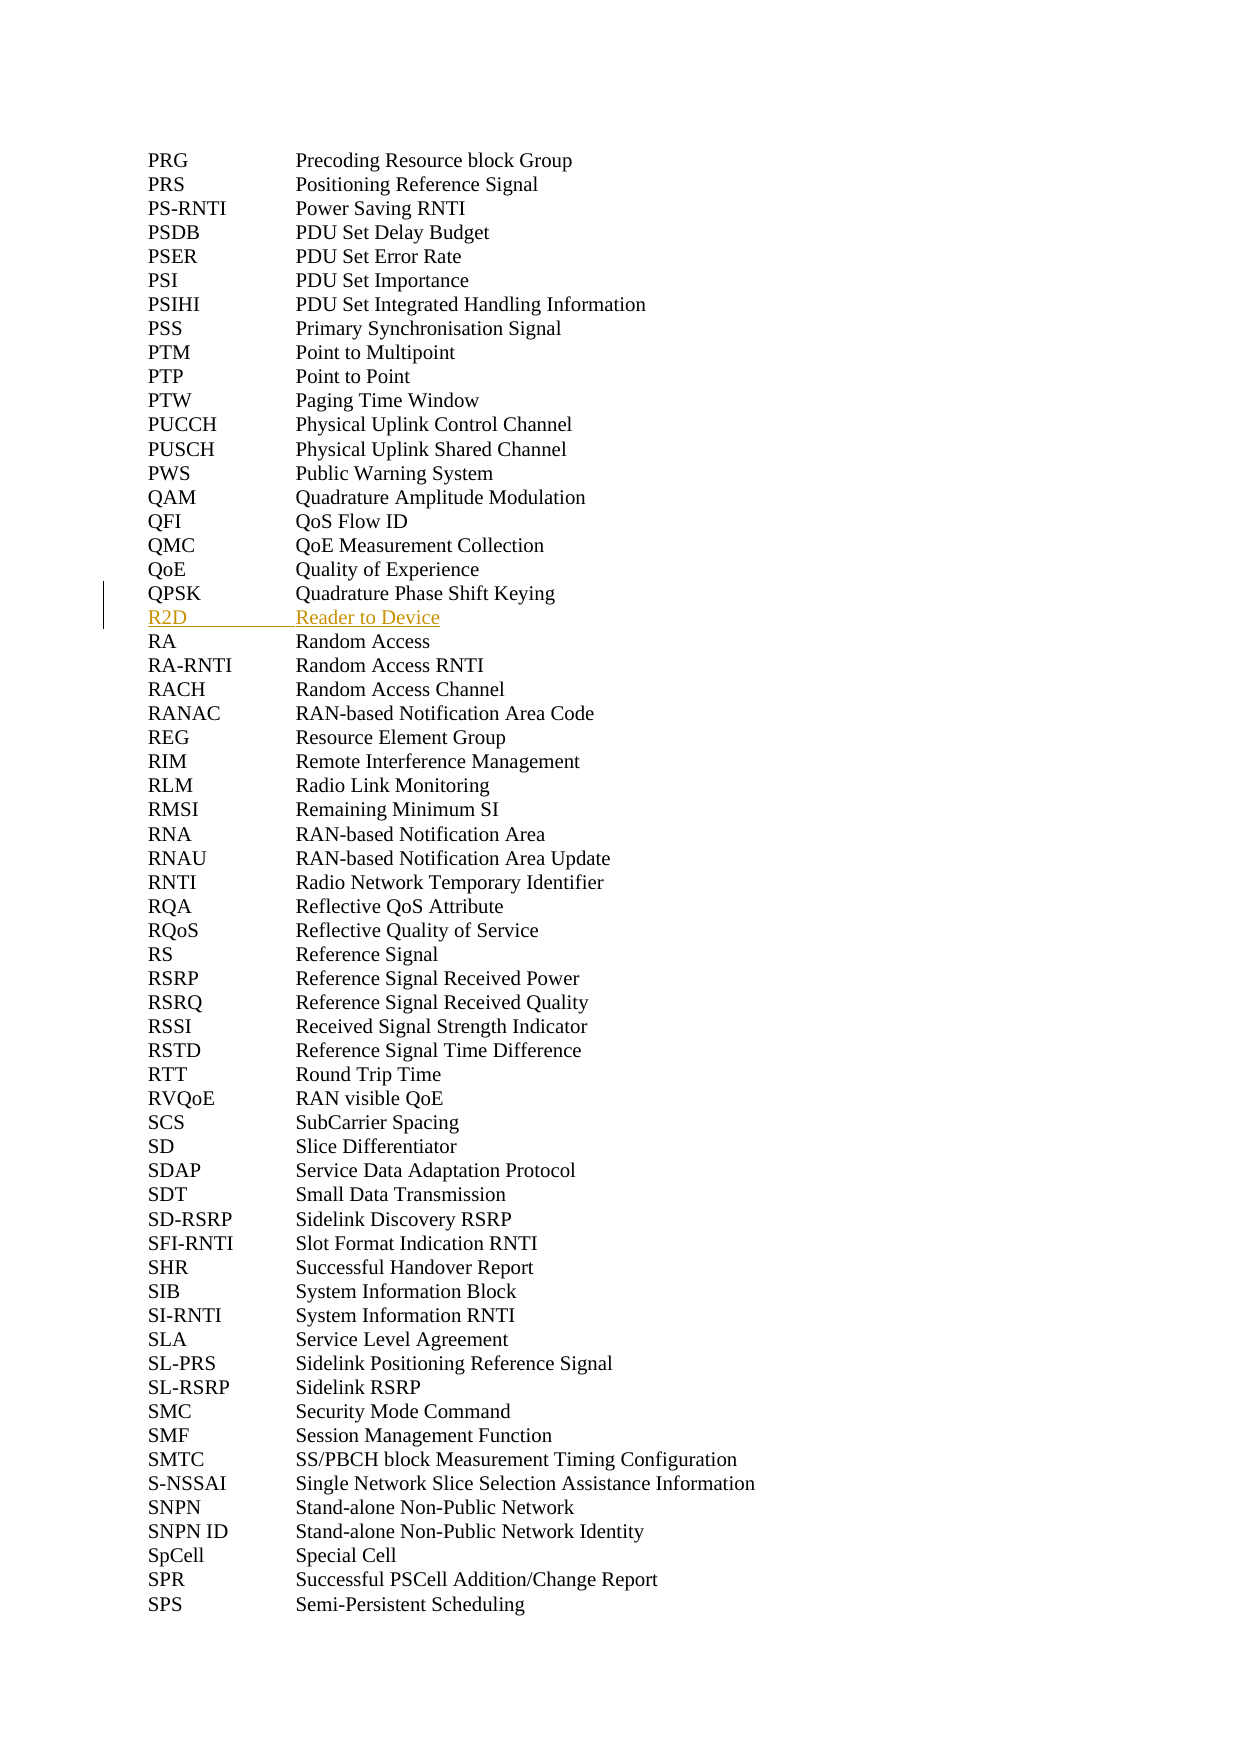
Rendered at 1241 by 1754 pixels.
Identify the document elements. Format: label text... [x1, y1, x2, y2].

text RIM Remote Interference Management [148, 749, 1122, 773]
text PUCCH Physical Uplink Control Channel [148, 412, 1122, 436]
text PSI PDU Set Importance [148, 268, 1122, 292]
text SD Slice Differentiator [148, 1134, 1122, 1158]
text RSRP Reference Signal Received Power [148, 966, 1122, 990]
text RSRQ Reference Signal Received Quality [148, 990, 1122, 1014]
text RTT Round Trip Time [148, 1062, 1122, 1086]
text RANAC RAN-based Notification Area Code [148, 701, 1122, 725]
text QPSK Quadrature Phase Shift Keying [148, 581, 1122, 605]
text PTP Point to Point [148, 364, 1122, 388]
text PRG Precoding Resource block Group [148, 148, 1122, 172]
text SpCell Special Cell [148, 1543, 1122, 1567]
text SLA Service Level Agreement [148, 1327, 1122, 1351]
text PWS Public Warning System [148, 461, 1122, 484]
text RSSI Received Signal Strength Indicator [148, 1014, 1122, 1038]
text SMC Security Mode Command [148, 1399, 1122, 1423]
text SMTC SS/PBCH block Measurement Timing Configuration [148, 1447, 1122, 1471]
text RQA Reflective QoS Attribute [148, 894, 1122, 918]
text PS-RNTI Power Saving RNTI [148, 196, 1122, 220]
text REG Resource Element Group [148, 725, 1122, 749]
text SI-RNTI System Information RNTI [148, 1303, 1122, 1327]
text PSDB PDU Set Delay Budget [148, 220, 1122, 244]
text RQoS Reflective Quality of Service [148, 918, 1122, 942]
text RA-RNTI Random Access RNTI [148, 653, 1122, 677]
text SNPN ID Stand-alone Non-Public Network Identity [148, 1519, 1122, 1543]
text QoE Quality of Experience [148, 557, 1122, 581]
text SHR Successful Handover Report [148, 1254, 1122, 1279]
text RNTI Radio Network Temporary Identifier [148, 869, 1122, 894]
text RVQoE RAN visible QoE [148, 1086, 1122, 1110]
text SFI-RNTI Slot Format Indication RNTI [148, 1231, 1122, 1254]
text RNAU RAN-based Notification Area Update [148, 846, 1122, 869]
text RACH Random Access Channel [148, 677, 1122, 701]
text RLM Radio Link Monitoring [148, 773, 1122, 797]
text PTW Paging Time Window [148, 388, 1122, 412]
text RSTD Reference Signal Time Difference [148, 1038, 1122, 1062]
text RA Random Access [148, 629, 1122, 653]
text PRS Positioning Reference Signal [148, 172, 1122, 196]
text SPS Semi-Persistent Scheduling [148, 1591, 1122, 1616]
text RMSI Remaining Minimum SI [148, 797, 1122, 821]
text SPR Successful PSCell Addition/Change Report [148, 1567, 1122, 1591]
text QFI QoS Flow ID [148, 509, 1122, 533]
text PUSCH Physical Uplink Shared Channel [148, 436, 1122, 461]
text SD-RSRP Sidelink Discovery RSRP [148, 1206, 1122, 1231]
text QMC QoE Measurement Collection [148, 533, 1122, 557]
text PSER PDU Set Error Rate [148, 244, 1122, 268]
text RS Reference Signal [148, 942, 1122, 966]
text SL-RSRP Sidelink RSRP [148, 1375, 1122, 1399]
text SDAP Service Data Adaptation Protocol [148, 1158, 1122, 1182]
text SIB System Information Block [148, 1279, 1122, 1303]
text PSIHI PDU Set Integrated Handling Information [148, 292, 1122, 316]
text RNA RAN-based Notification Area [148, 821, 1122, 846]
text S-NSSAI Single Network Slice Selection Assistance Information [148, 1471, 1122, 1495]
text SNPN Stand-alone Non-Public Network [148, 1495, 1122, 1519]
text SL-PRS Sidelink Positioning Reference Signal [148, 1351, 1122, 1375]
text QAM Quadrature Amplitude Modulation [148, 484, 1122, 509]
text PSS Primary Synchronisation Signal [148, 316, 1122, 340]
text SCS SubCarrier Spacing [148, 1110, 1122, 1134]
text SDT Small Data Transmission [148, 1182, 1122, 1206]
text PTM Point to Multipoint [148, 340, 1122, 364]
text SMF Session Management Function [148, 1423, 1122, 1447]
